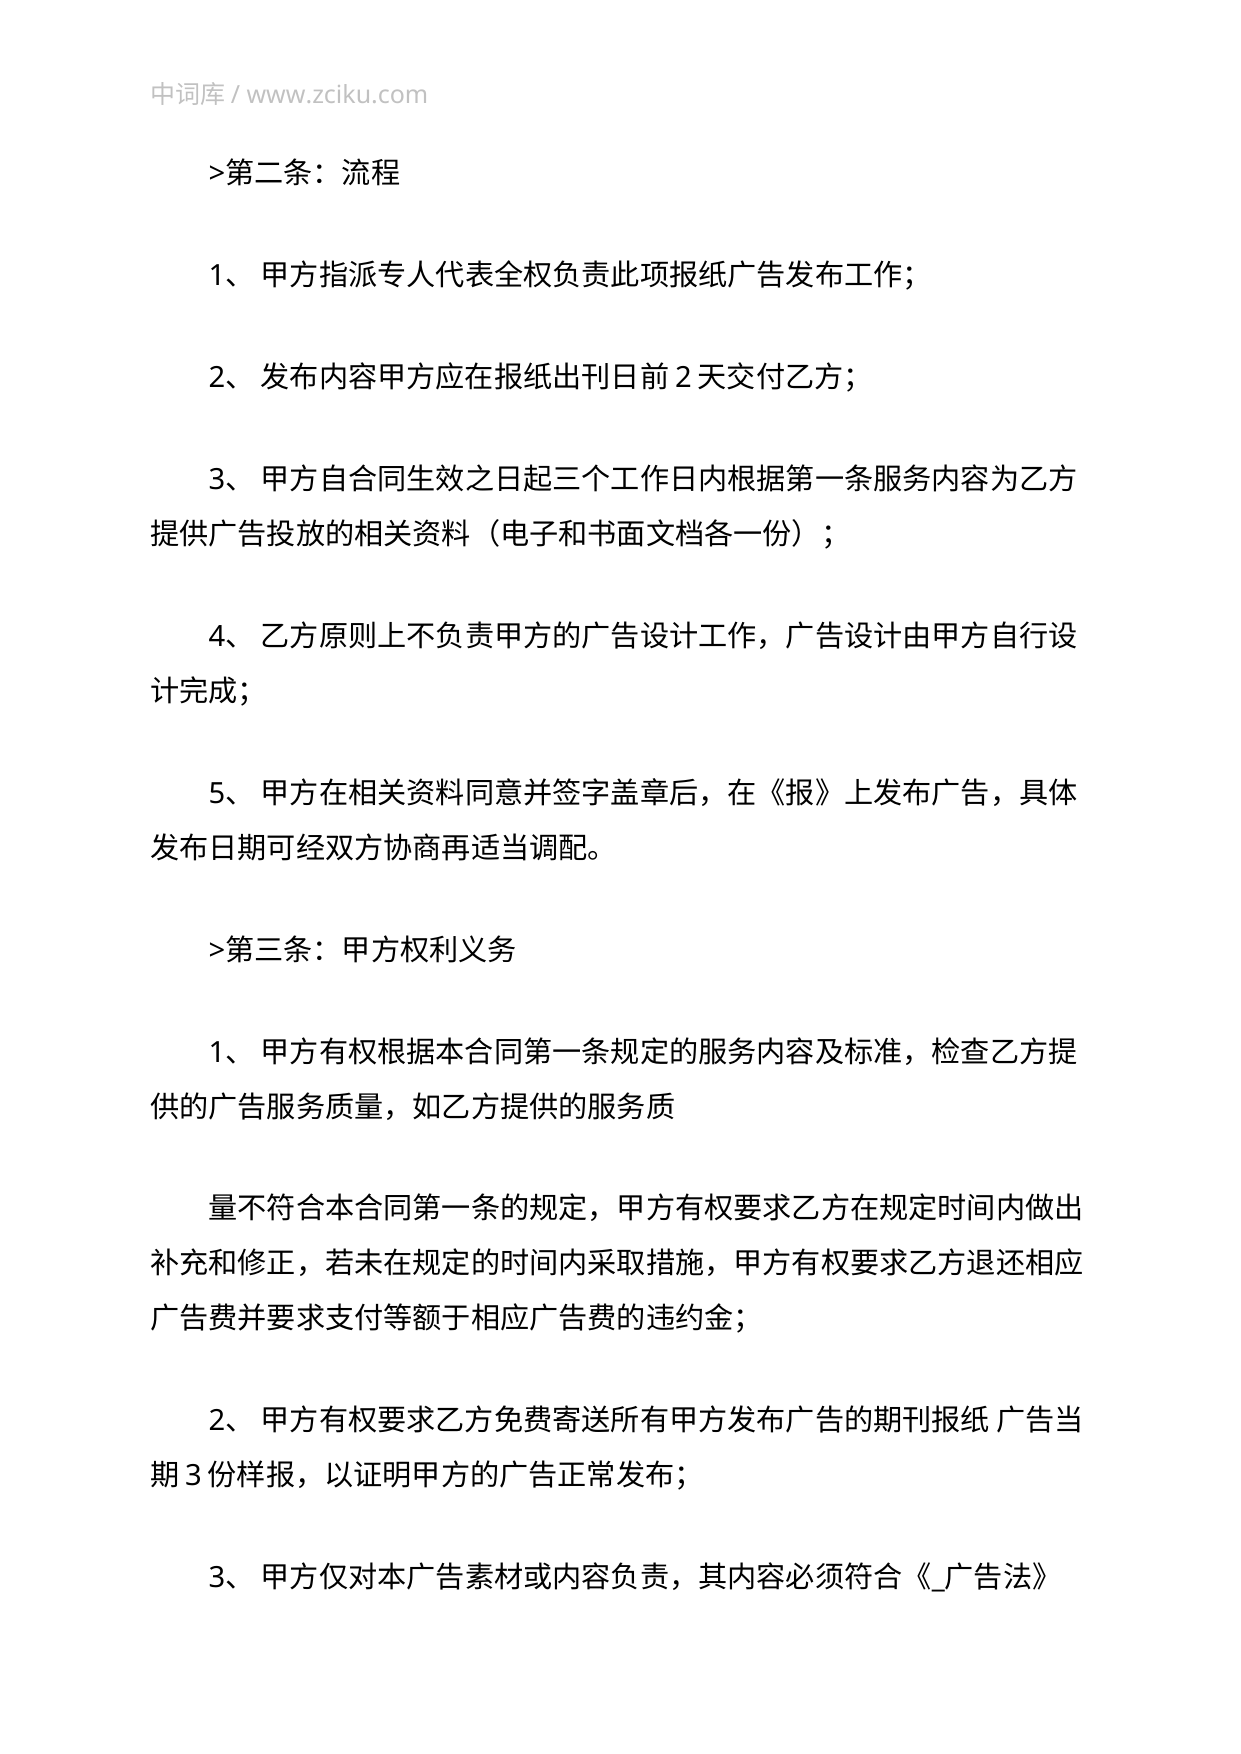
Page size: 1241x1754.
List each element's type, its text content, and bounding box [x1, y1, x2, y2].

text 2、 发布内容甲方应在报纸出刊日前2天交付乙方； [150, 354, 1090, 396]
text >第三条：甲方权利义务 [150, 926, 1090, 969]
text 1、 甲方指派专人代表全权负责此项报纸广告发布工作； [150, 252, 1090, 294]
text 1、 甲方有权根据本合同第一条规定的服务内容及标准，检查乙方提供的广告服务质量，如乙方提供的服务质 [150, 1028, 1090, 1126]
text 2、 甲方有权要求乙方免费寄送所有甲方发布广告的期刊报纸 广告当期3份样报，以证明甲方的广告正常发布； [150, 1397, 1090, 1494]
text >第二条：流程 [150, 150, 1090, 192]
text 量不符合本合同第一条的规定，甲方有权要求乙方在规定时间内做出补充和修正，若未在规定的时间内采取措施，甲方有权要求乙方退还相应广告费并要求支付等额于相应广告费的违约金； [150, 1185, 1090, 1337]
text 4、 乙方原则上不负责甲方的广告设计工作，广告设计由甲方自行设计完成； [150, 613, 1090, 710]
text 3、 甲方自合同生效之日起三个工作日内根据第一条服务内容为乙方提供广告投放的相关资料（电子和书面文档各一份）； [150, 456, 1090, 553]
text 5、 甲方在相关资料同意并签字盖章后，在《报》上发布广告，具体发布日期可经双方协商再适当调配。 [150, 769, 1090, 867]
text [150, 1553, 1090, 1596]
